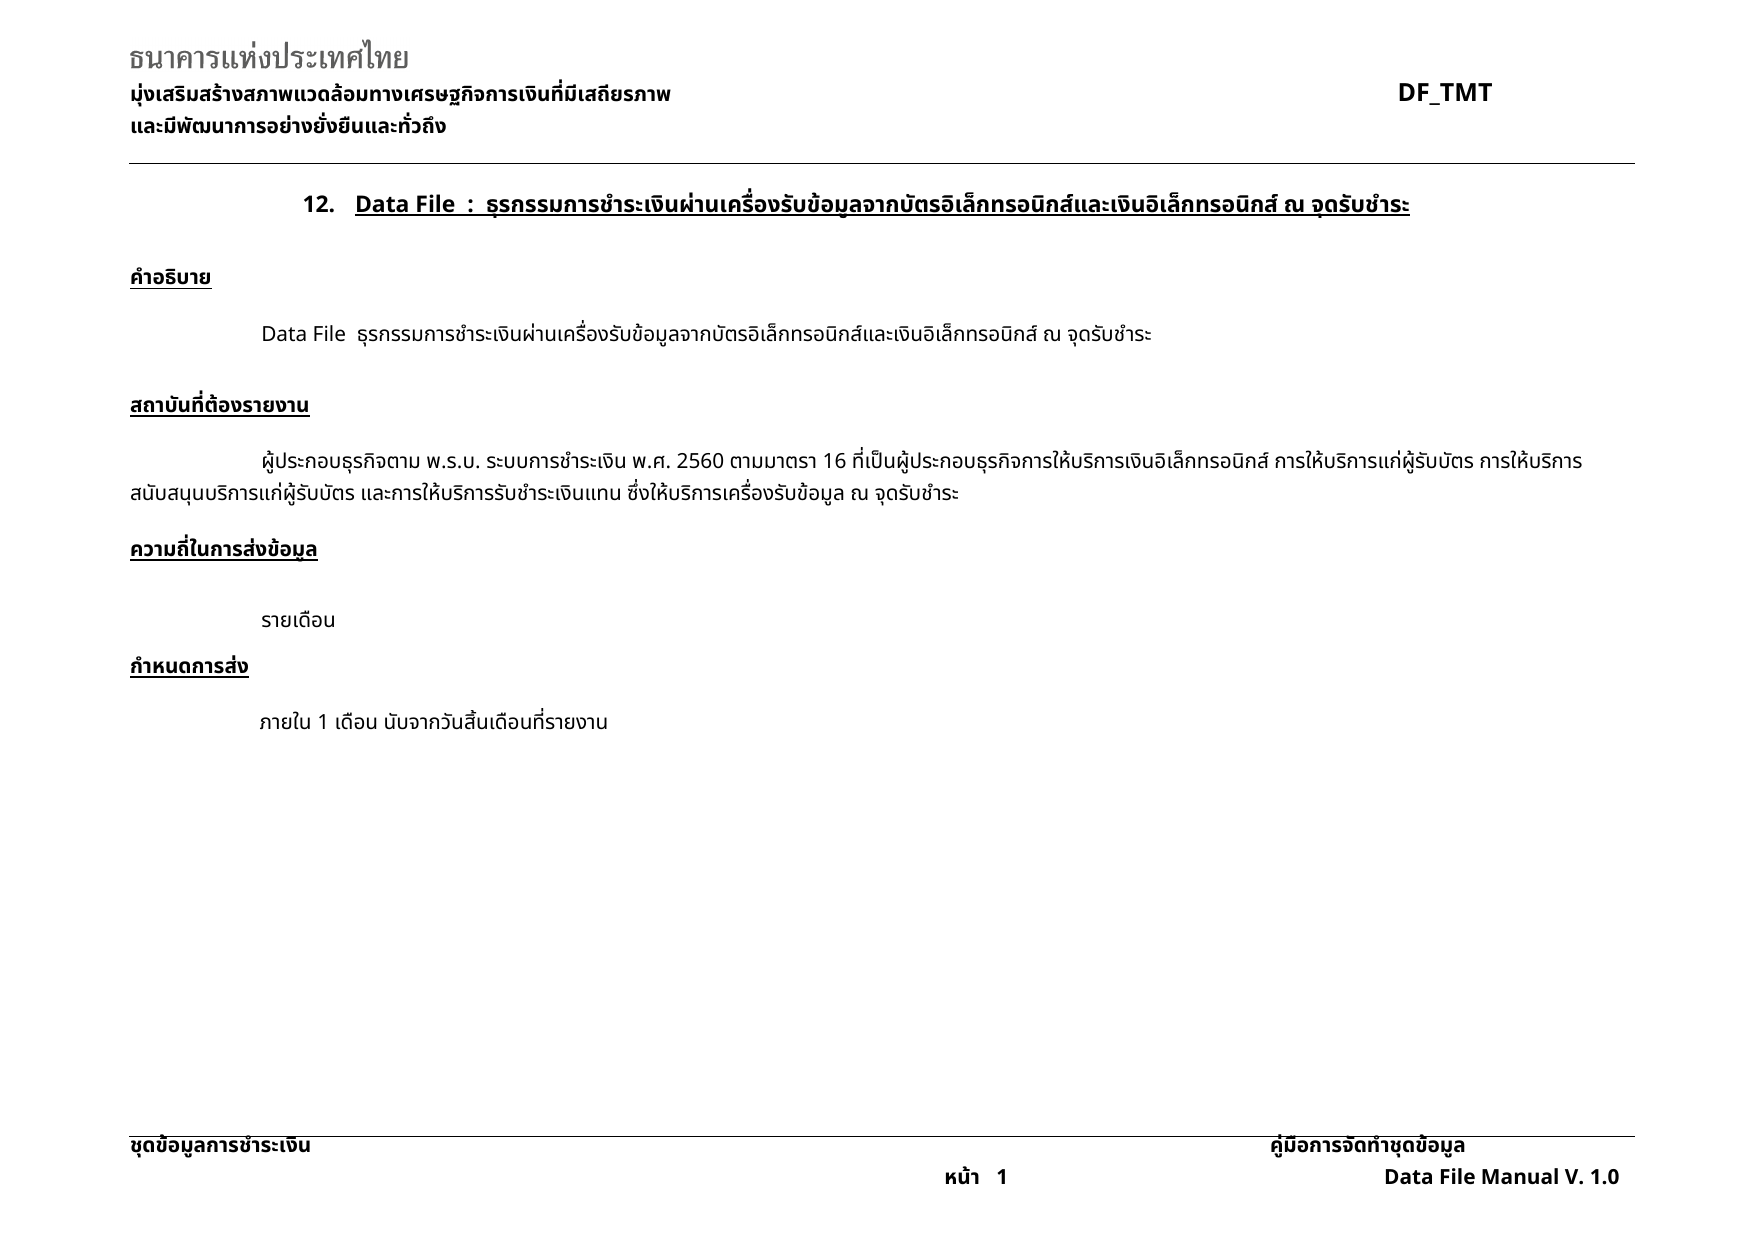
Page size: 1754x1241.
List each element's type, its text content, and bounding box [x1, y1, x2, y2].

text คำอธิบาย [130, 248, 1634, 294]
text สถาบันที่ต้องรายงาน [130, 375, 1634, 421]
text ผู้ประกอบธุรกิจตาม พ.ร.บ. ระบบการชำระเงิน พ.ศ. 2560 ตามมาตรา 16 ที่เป็นผู้ประกอบธุรกิจการให้บริการเงินอิเล็กทรอนิกส์ การให้บริการแก่ผู้รับบัตร การให้บริการสนับสนุนบริการแก่ผู้รับบัตร และการให้บริการรับชำระเงินแทน ซึ่งให้บริการเครื่องรับข้อมูล ณ จุดรับชำระ [130, 446, 1634, 509]
text ภายใน 1 เดือน นับจากวันสิ้นเดือนที่รายงาน [130, 707, 1634, 739]
text ความถี่ในการส่งข้อมูล [130, 534, 1634, 566]
text Data File ธุรกรรมการชำระเงินผ่านเครื่องรับข้อมูลจากบัตรอิเล็กทรอนิกส์และเงินอิเล็กทรอนิกส์ ณ จุดรับชำระ [130, 319, 1634, 350]
picture [129, 37, 410, 72]
text กำหนดการส่ง [130, 637, 1634, 682]
text รายเดือน [130, 591, 1634, 637]
subtitle Data File : ธุรกรรมการชำระเงินผ่านเครื่องรับข้อมูลจากบัตรอิเล็กทรอนิกส์และเงินอิเล็กทรอนิกส์ ณ จุดรับชำระ [77, 188, 1634, 223]
